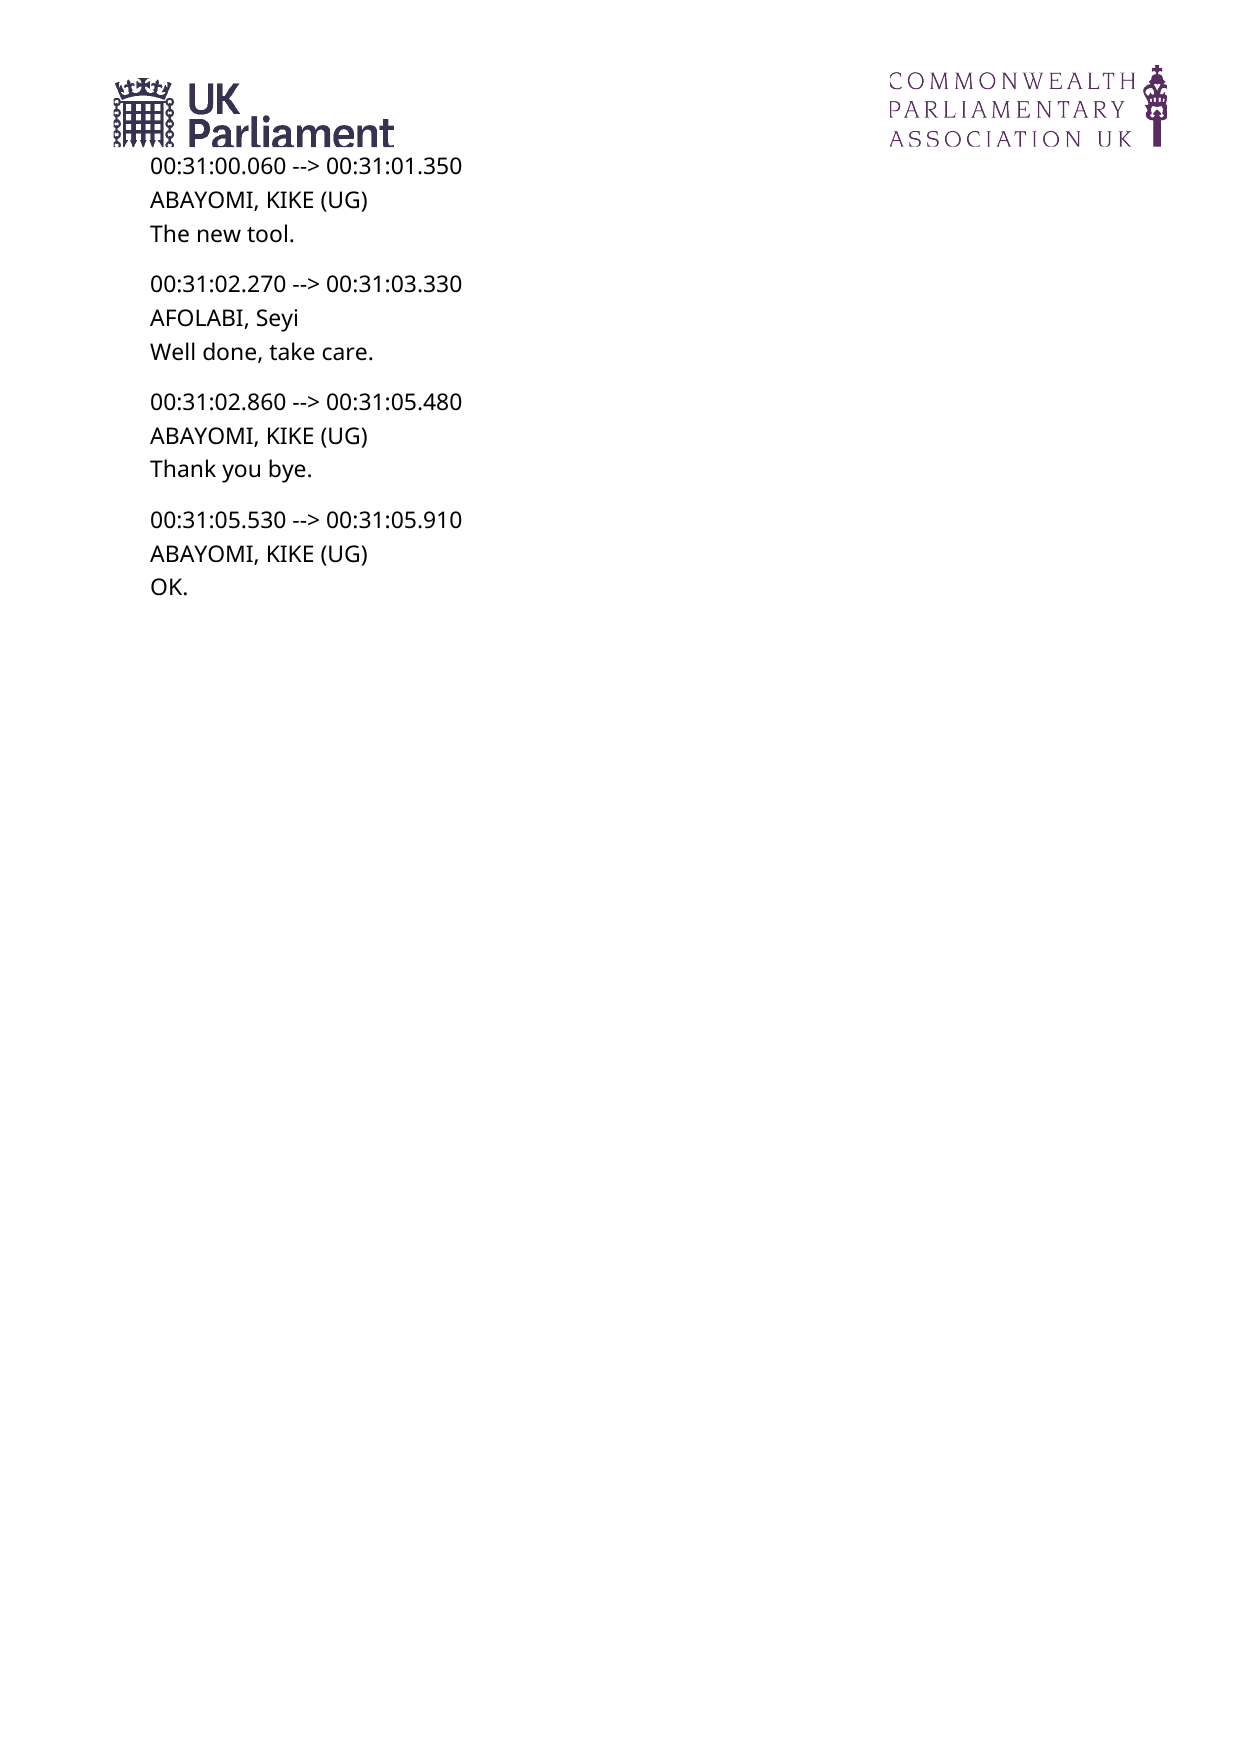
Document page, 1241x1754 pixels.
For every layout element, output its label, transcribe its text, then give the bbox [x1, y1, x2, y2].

text 00:31:02.860 --> 00:31:05.480 ABAYOMI, KIKE (UG) Thank you bye. [150, 386, 1090, 484]
picture [888, 65, 1167, 146]
text 00:31:02.270 --> 00:31:03.330 AFOLABI, Seyi Well done, take care. [150, 268, 1090, 367]
text 00:31:00.060 --> 00:31:01.350 ABAYOMI, KIKE (UG) The new tool. [150, 150, 1090, 249]
text 00:31:05.530 --> 00:31:05.910 ABAYOMI, KIKE (UG) OK. [150, 504, 1090, 602]
picture [112, 78, 394, 147]
